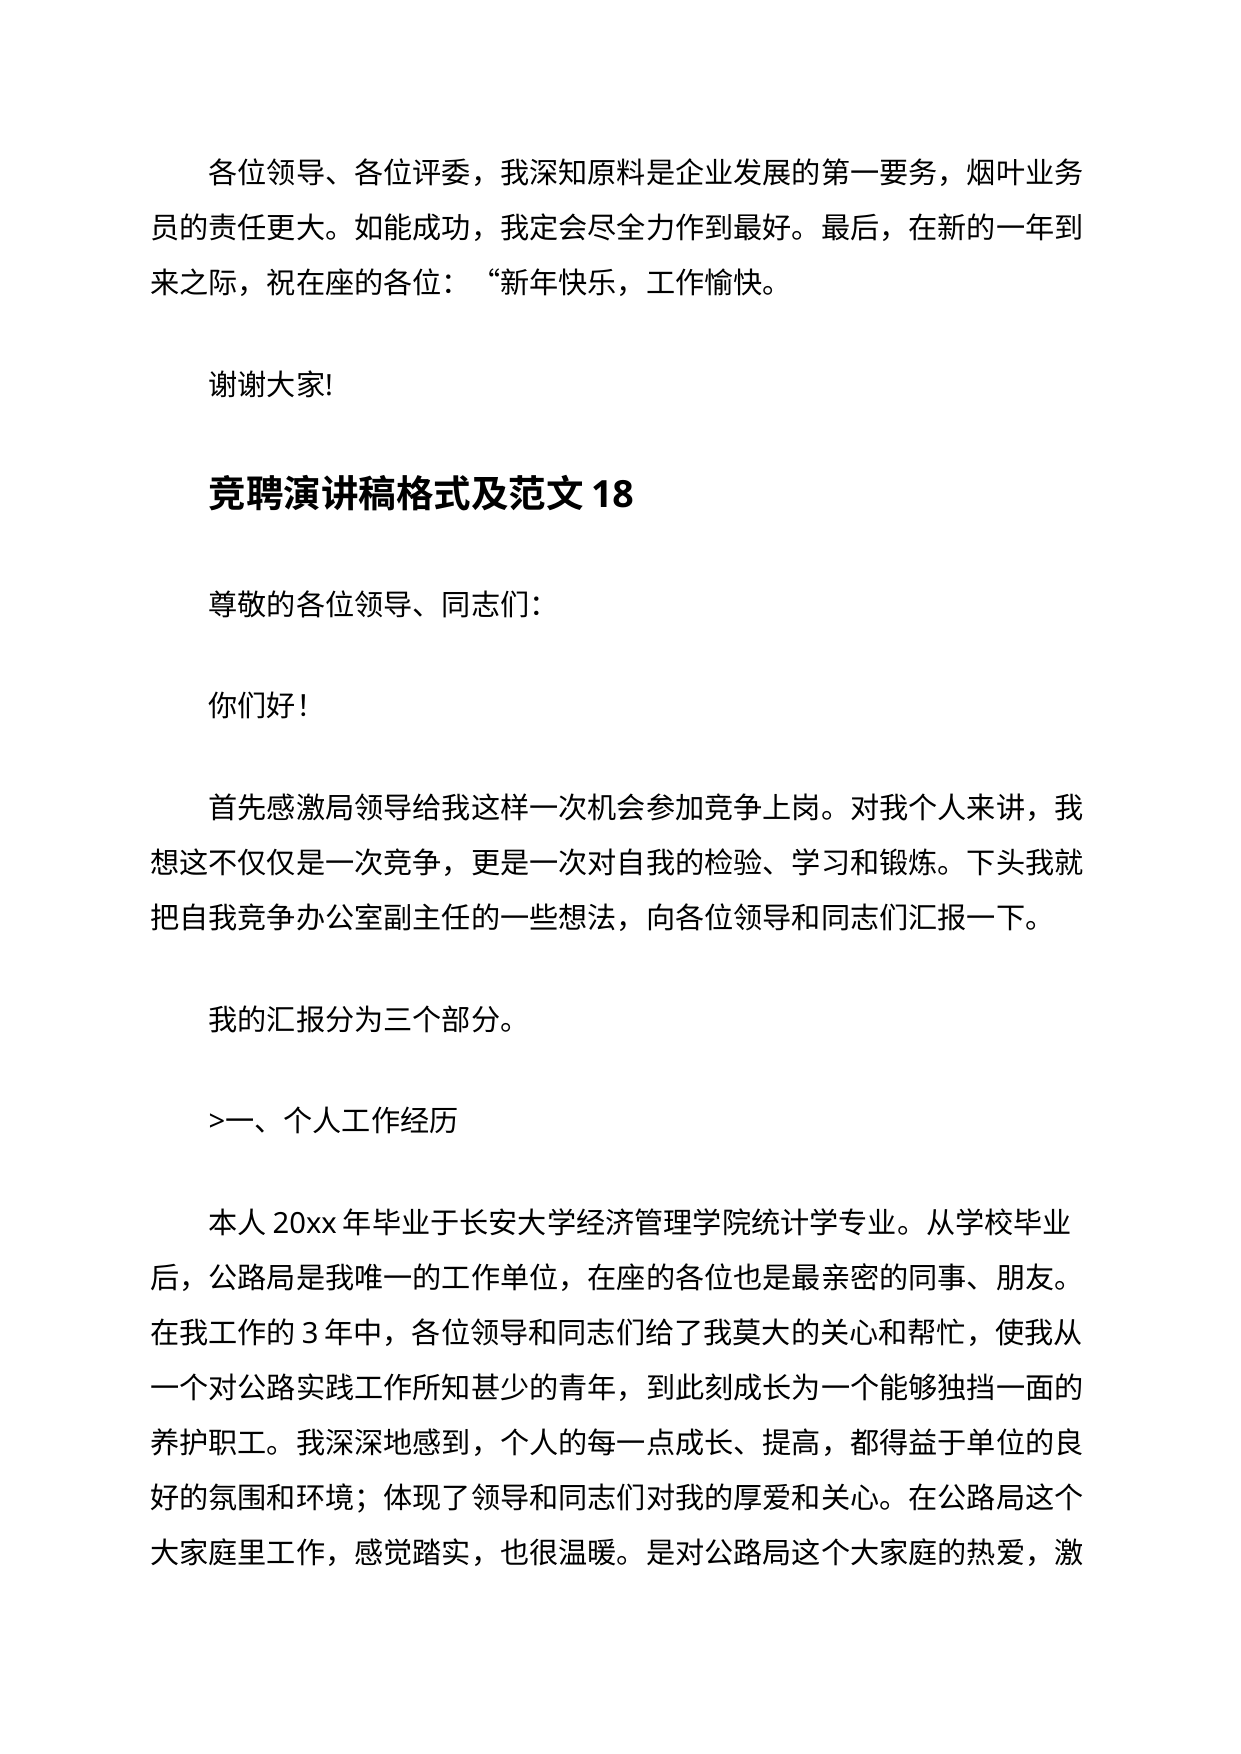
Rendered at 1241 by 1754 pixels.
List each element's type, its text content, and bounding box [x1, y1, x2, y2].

text >一、个人工作经历 [150, 1098, 1090, 1140]
text 竞聘演讲稿格式及范文18 [150, 463, 1090, 518]
text 尊敬的各位领导、同志们： [150, 581, 1090, 623]
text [150, 1200, 1090, 1572]
text 我的汇报分为三个部分。 [150, 996, 1090, 1038]
text 各位领导、各位评委，我深知原料是企业发展的第一要务，烟叶业务员的责任更大。如能成功，我定会尽全力作到最好。最后，在新的一年到来之际，祝在座的各位：“新年快乐，工作愉快。 [150, 150, 1090, 302]
text 首先感激局领导给我这样一次机会参加竞争上岗。对我个人来讲，我想这不仅仅是一次竞争，更是一次对自我的检验、学习和锻炼。下头我就把自我竞争办公室副主任的一些想法，向各位领导和同志们汇报一下。 [150, 785, 1090, 937]
text 谢谢大家! [150, 362, 1090, 404]
text 你们好！ [150, 683, 1090, 725]
